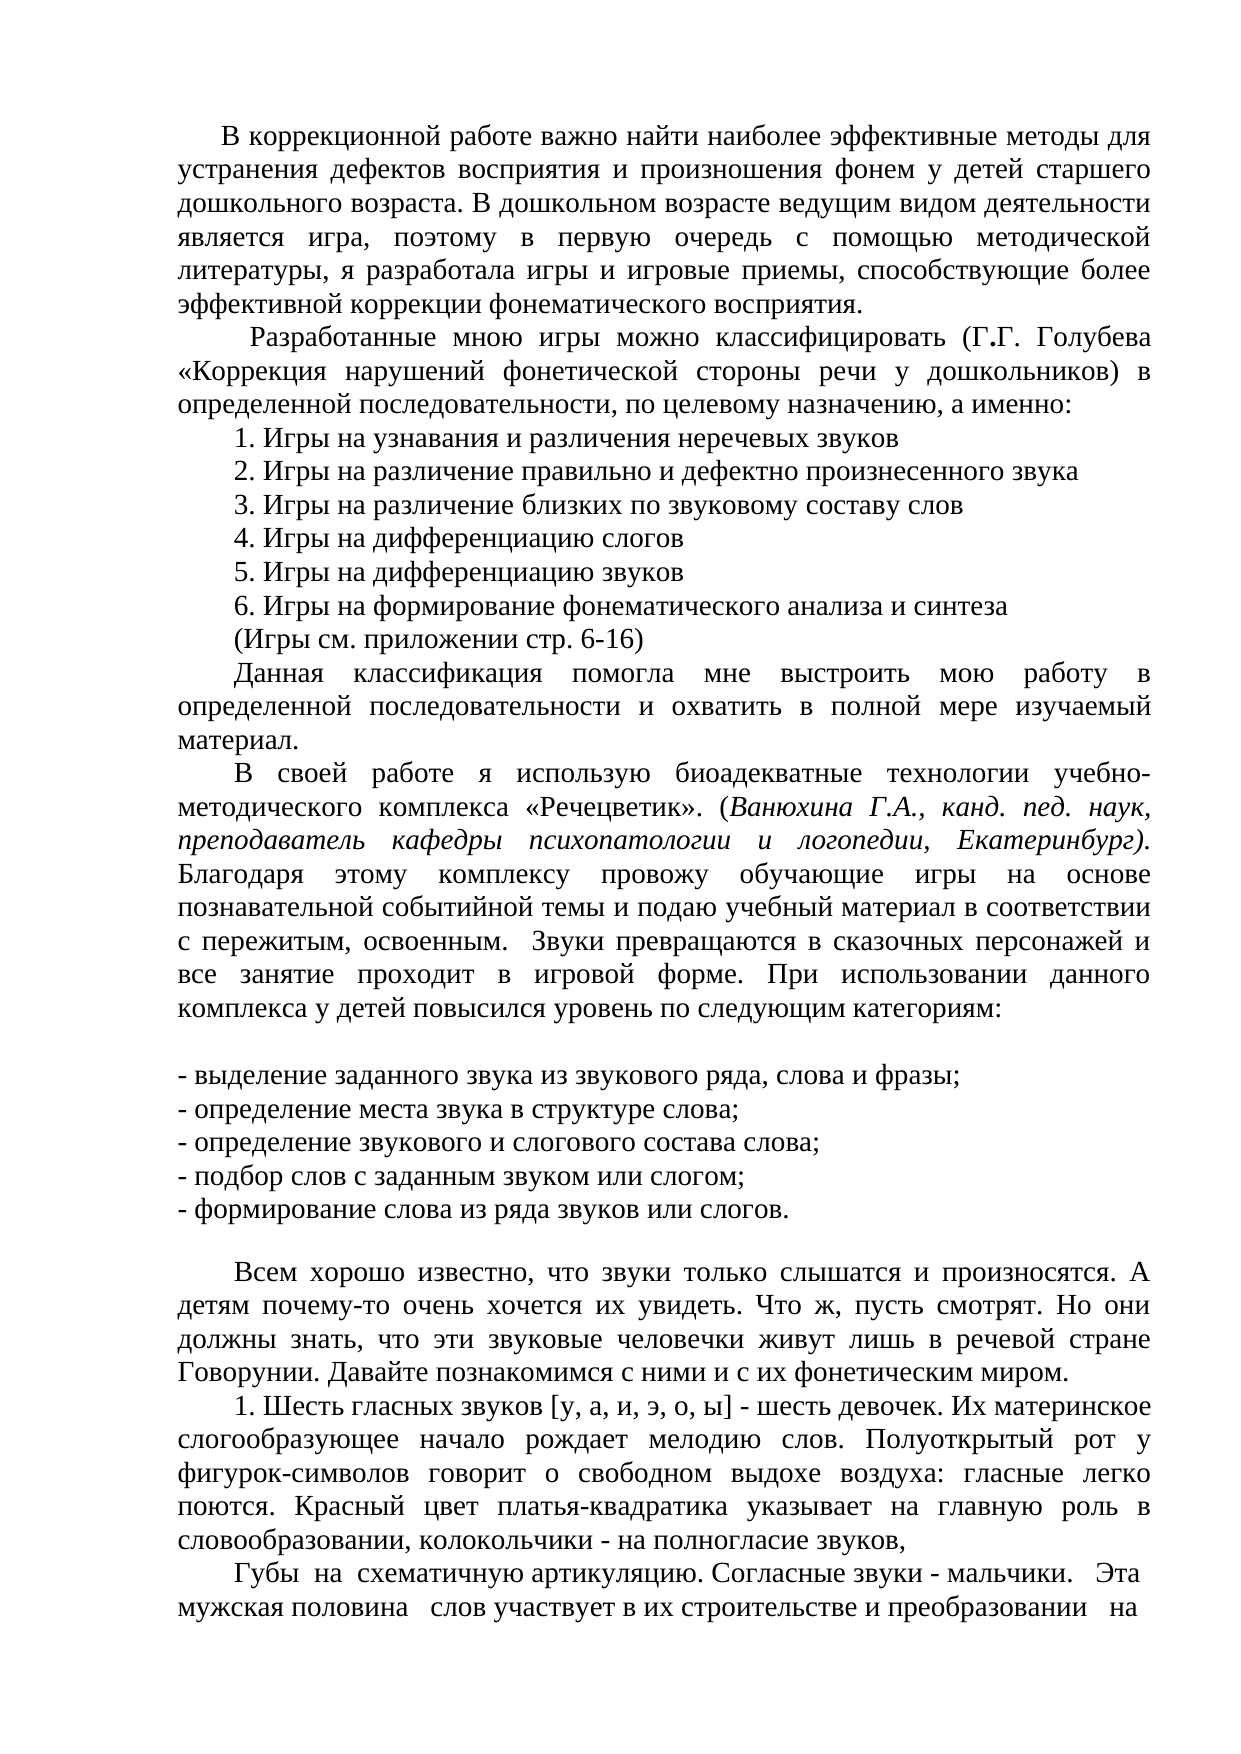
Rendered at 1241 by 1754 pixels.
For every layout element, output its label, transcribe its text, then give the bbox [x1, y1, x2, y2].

subtitle 6. Игры на формирование фонематического анализа и синтеза [177, 588, 1152, 621]
text - выделение заданного звука из звукового ряда, слова и фразы; - определение места звука в структуре слова; - определение звукового и слогового состава слова; - подбор слов с заданным звуком или слогом; - формирование слова из ряда звуков или слогов. [177, 1024, 1152, 1254]
subtitle 3. Игры на различение близких по звуковому составу слов [177, 487, 1152, 521]
text Разработанные мною игры можно классифицировать (Г.Г. Голубева «Коррекция нарушений фонетической стороны речи у дошкольников) в определенной последовательности, по целевому назначению, а именно: [177, 319, 1152, 420]
text 2. Игры на различение правильно и дефектно произнесенного звука [177, 453, 1152, 487]
text 1. Игры на узнавания и различения неречевых звуков [177, 420, 1152, 453]
text Всем хорошо известно, что звуки только слышатся и произносятся. А детям почему-то очень хочется их увидеть. Что ж, пусть смотрят. Но они должны знать, что эти звуковые человечки живут лишь в речевой стране Говорунии. Давайте познакомимся с ними и с их фонетическим миром. [177, 1254, 1152, 1388]
text 5. Игры на дифференциацию звуков [177, 554, 1152, 588]
subtitle Данная классификация помогла мне выстроить мою работу в определенной последовательности и охватить в полной мере изучаемый материал. [177, 655, 1152, 755]
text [177, 1556, 1152, 1623]
text 1. Шесть гласных звуков [у, а, и, э, о, ы] - шесть девочек. Их материнское слогообразующее начало рождает мелодию слов. Полуоткрытый рот у фигурок-символов говорит о свободном выдохе воздуха: гласные легко поются. Красный цвет платья-квадратика указывает на главную роль в словообразовании, колокольчики - на полногласие звуков, [177, 1388, 1152, 1556]
text В коррекционной работе важно найти наиболее эффективные методы для устранения дефектов восприятия и произношения фонем у детей старшего дошкольного возраста. В дошкольном возрасте ведущим видом деятельности является игра, поэтому в первую очередь с помощью методической литературы, я разработала игры и игровые приемы, способствующие более эффективной коррекции фонематического восприятия. [177, 118, 1152, 319]
text В своей работе я использую биоадекватные технологии учебно-методического комплекса «Речецветик». (Ванюхина Г.А., канд. пед. наук, преподаватель кафедры психопатологии и логопедии, Екатеринбург). Благодаря этому комплексу провожу обучающие игры на основе познавательной событийной темы и подаю учебный материал в соответствии с пережитым, освоенным. Звуки превращаются в сказочных персонажей и все занятие проходит в игровой форме. При использовании данного комплекса у детей повысился уровень по следующим категориям: [177, 755, 1152, 1024]
subtitle 4. Игры на дифференциацию слогов [177, 521, 1152, 554]
subtitle (Игры см. приложении стр. 6-16) [177, 621, 1152, 655]
